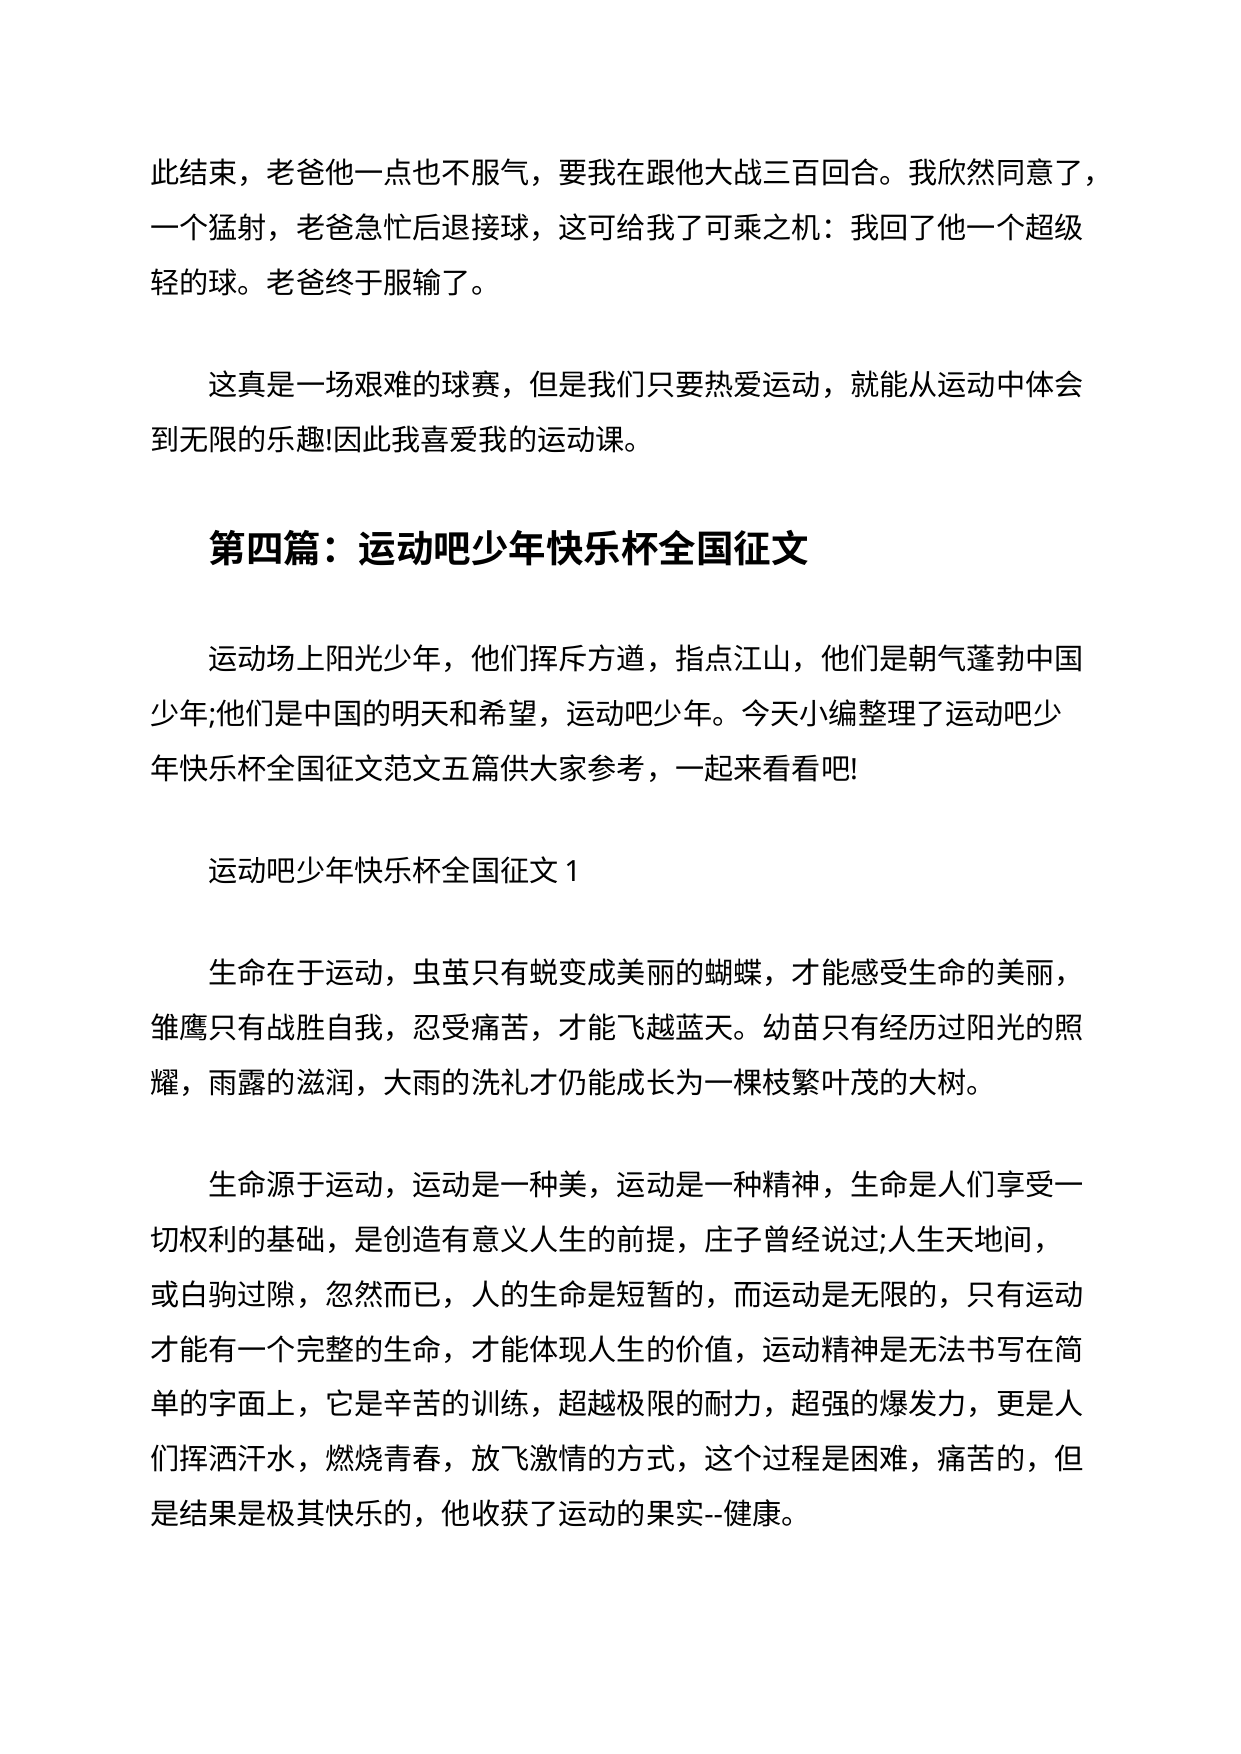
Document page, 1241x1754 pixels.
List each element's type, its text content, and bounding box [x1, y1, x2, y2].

text 第四篇：运动吧少年快乐杯全国征文 [150, 518, 1090, 573]
text 运动场上阳光少年，他们挥斥方遒，指点江山，他们是朝气蓬勃中国少年;他们是中国的明天和希望，运动吧少年。今天小编整理了运动吧少年快乐杯全国征文范文五篇供大家参考，一起来看看吧! [150, 636, 1090, 788]
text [150, 150, 1090, 302]
text 这真是一场艰难的球赛，但是我们只要热爱运动，就能从运动中体会到无限的乐趣!因此我喜爱我的运动课。 [150, 362, 1090, 459]
text 生命源于运动，运动是一种美，运动是一种精神，生命是人们享受一切权利的基础，是创造有意义人生的前提，庄子曾经说过;人生天地间，或白驹过隙，忽然而已，人的生命是短暂的，而运动是无限的，只有运动才能有一个完整的生命，才能体现人生的价值，运动精神是无法书写在简单的字面上，它是辛苦的训练，超越极限的耐力，超强的爆发力，更是人们挥洒汗水，燃烧青春，放飞激情的方式，这个过程是困难，痛苦的，但是结果是极其快乐的，他收获了运动的果实--健康。 [150, 1161, 1090, 1533]
text 生命在于运动，虫茧只有蜕变成美丽的蝴蝶，才能感受生命的美丽，雏鹰只有战胜自我，忍受痛苦，才能飞越蓝天。幼苗只有经历过阳光的照耀，雨露的滋润，大雨的洗礼才仍能成长为一棵枝繁叶茂的大树。 [150, 950, 1090, 1102]
text 运动吧少年快乐杯全国征文1 [150, 848, 1090, 890]
